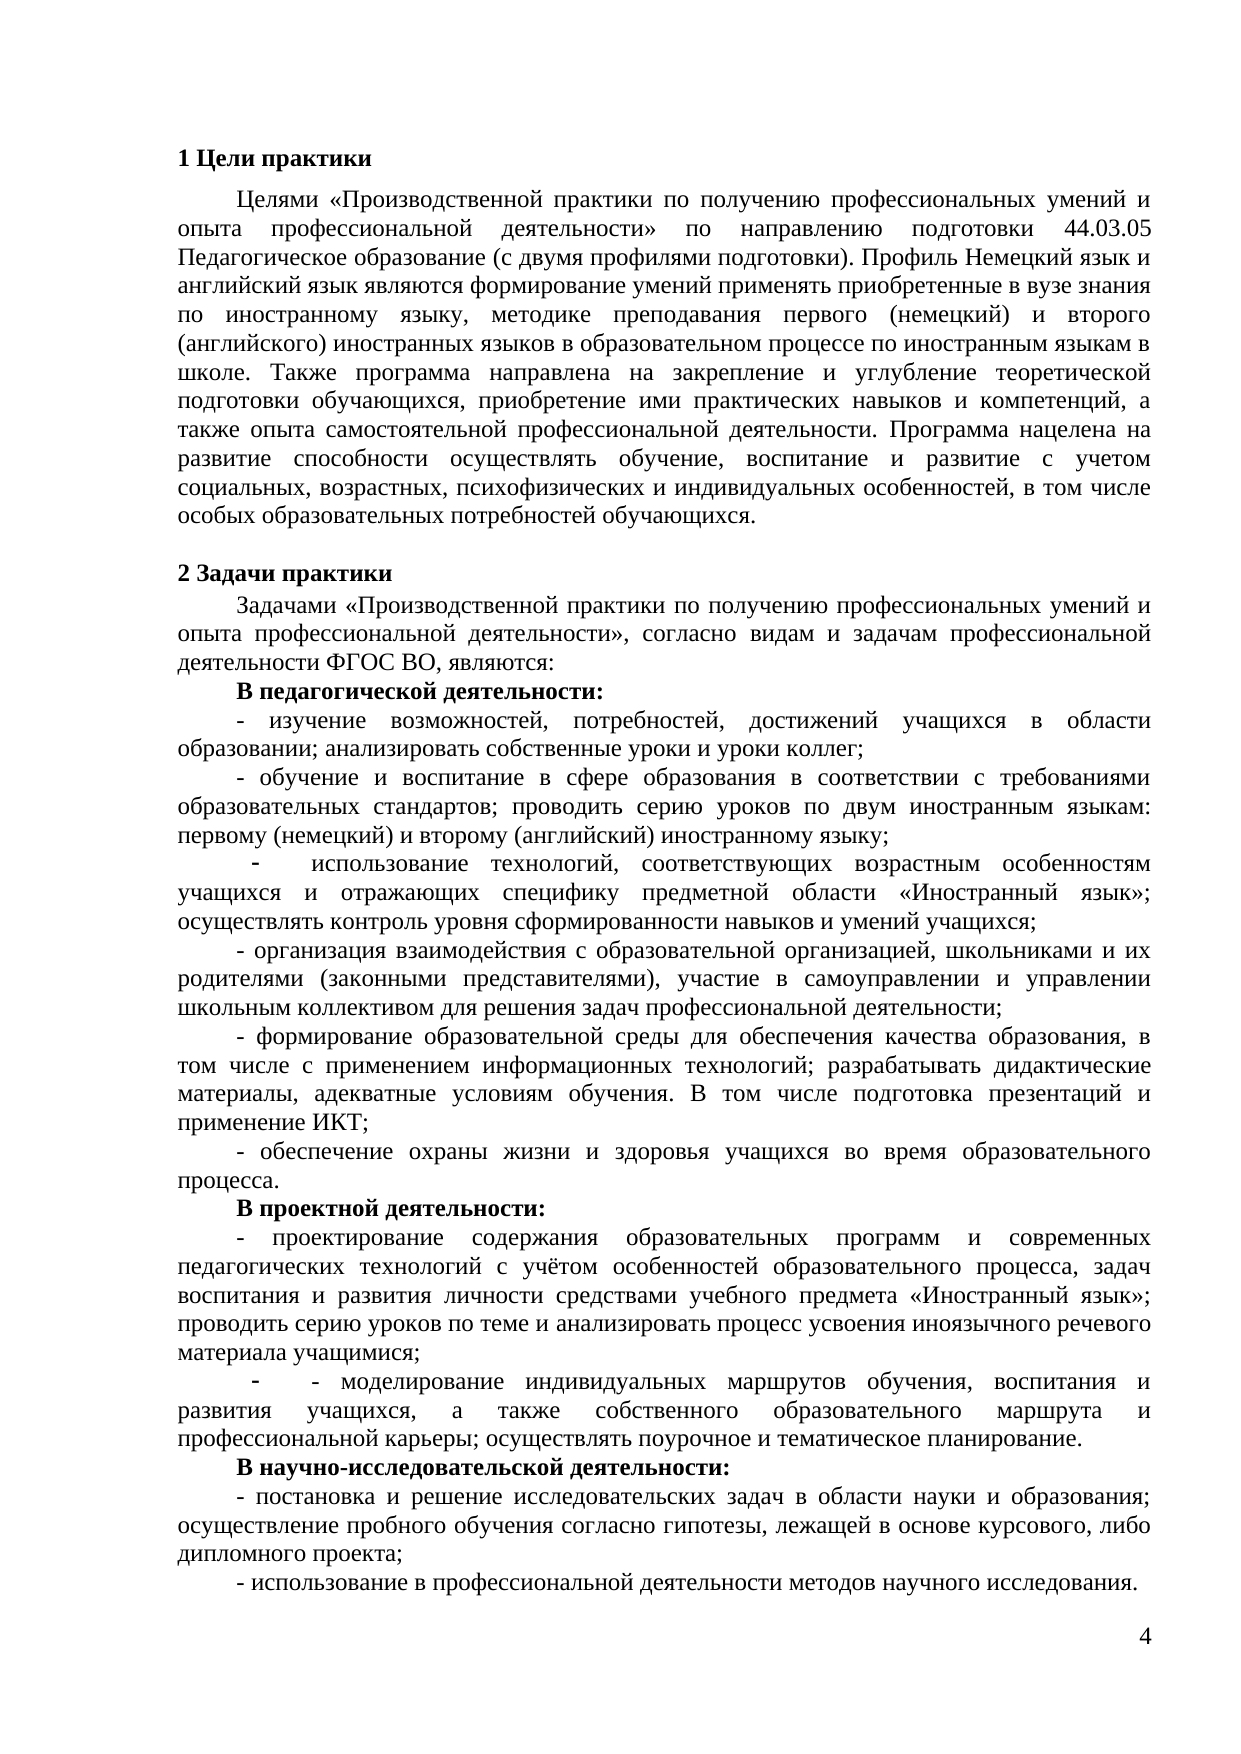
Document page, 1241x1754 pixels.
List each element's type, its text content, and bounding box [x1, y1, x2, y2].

list - моделирование индивидуальных маршрутов обучения, воспитания и развития учащихся, а также собственного образовательного маршрута и профессиональной карьеры; осуществлять поурочное и тематическое планирование. [177, 1366, 1152, 1452]
text - изучение возможностей, потребностей, достижений учащихся в области образовании; анализировать собственные уроки и уроки коллег; [177, 705, 1152, 762]
text В проектной деятельности: [177, 1193, 1152, 1222]
text - обучение и воспитание в сфере образования в соответствии с требованиями образовательных стандартов; проводить серию уроков по двум иностранным языкам: первому (немецкий) и второму (английский) иностранному языку; [177, 762, 1152, 848]
text Целями «Производственной практики по получению профессиональных умений и опыта профессиональной деятельности» по направлению подготовки 44.03.05 Педагогическое образование (с двумя профилями подготовки). Профиль Немецкий язык и английский язык являются формирование умений применять приобретенные в вузе знания по иностранному языку, методике преподавания первого (немецкий) и второго (английского) иностранных языков в образовательном процессе по иностранным языкам в школе. Также программа направлена на закрепление и углубление теоретической подготовки обучающихся, приобретение ими практических навыков и компетенций, а также опыта самостоятельной профессиональной деятельности. Программа нацелена на развитие способности осуществлять обучение, воспитание и развитие с учетом социальных, возрастных, психофизических и индивидуальных особенностей, в том числе особых образовательных потребностей обучающихся. [177, 184, 1152, 529]
subtitle 1 Цели практики [177, 143, 1152, 172]
text - использование в профессиональной деятельности методов научного исследования. [177, 1567, 1152, 1596]
text 2 Задачи практики [177, 558, 1152, 587]
text В педагогической деятельности: [177, 676, 1152, 705]
text В научно-исследовательской деятельности: [177, 1452, 1152, 1481]
text - организация взаимодействия с образовательной организацией, школьниками и их родителями (законными представителями), участие в самоуправлении и управлении школьным коллективом для решения задач профессиональной деятельности; [177, 935, 1152, 1021]
text - проектирование содержания образовательных программ и современных педагогических технологий с учётом особенностей образовательного процесса, задач воспитания и развития личности средствами учебного предмета «Иностранный язык»; проводить серию уроков по теме и анализировать процесс усвоения иноязычного речевого материала учащимися; [177, 1222, 1152, 1366]
list использование технологий, соответствующих возрастным особенностям учащихся и отражающих специфику предметной области «Иностранный язык»; осуществлять контроль уровня сформированности навыков и умений учащихся; [177, 848, 1152, 935]
text - формирование образовательной среды для обеспечения качества образования, в том числе с применением информационных технологий; разрабатывать дидактические материалы, адекватные условиям обучения. В том числе подготовка презентаций и применение ИКТ; [177, 1021, 1152, 1136]
text - обеспечение охраны жизни и здоровья учащихся во время образовательного процесса. [177, 1136, 1152, 1193]
text - постановка и решение исследовательских задач в области науки и образования; осуществление пробного обучения согласно гипотезы, лежащей в основе курсового, либо дипломного проекта; [177, 1481, 1152, 1567]
text Задачами «Производственной практики по получению профессиональных умений и опыта профессиональной деятельности», согласно видам и задачам профессиональной деятельности ФГОС ВО, являются: [177, 590, 1152, 676]
